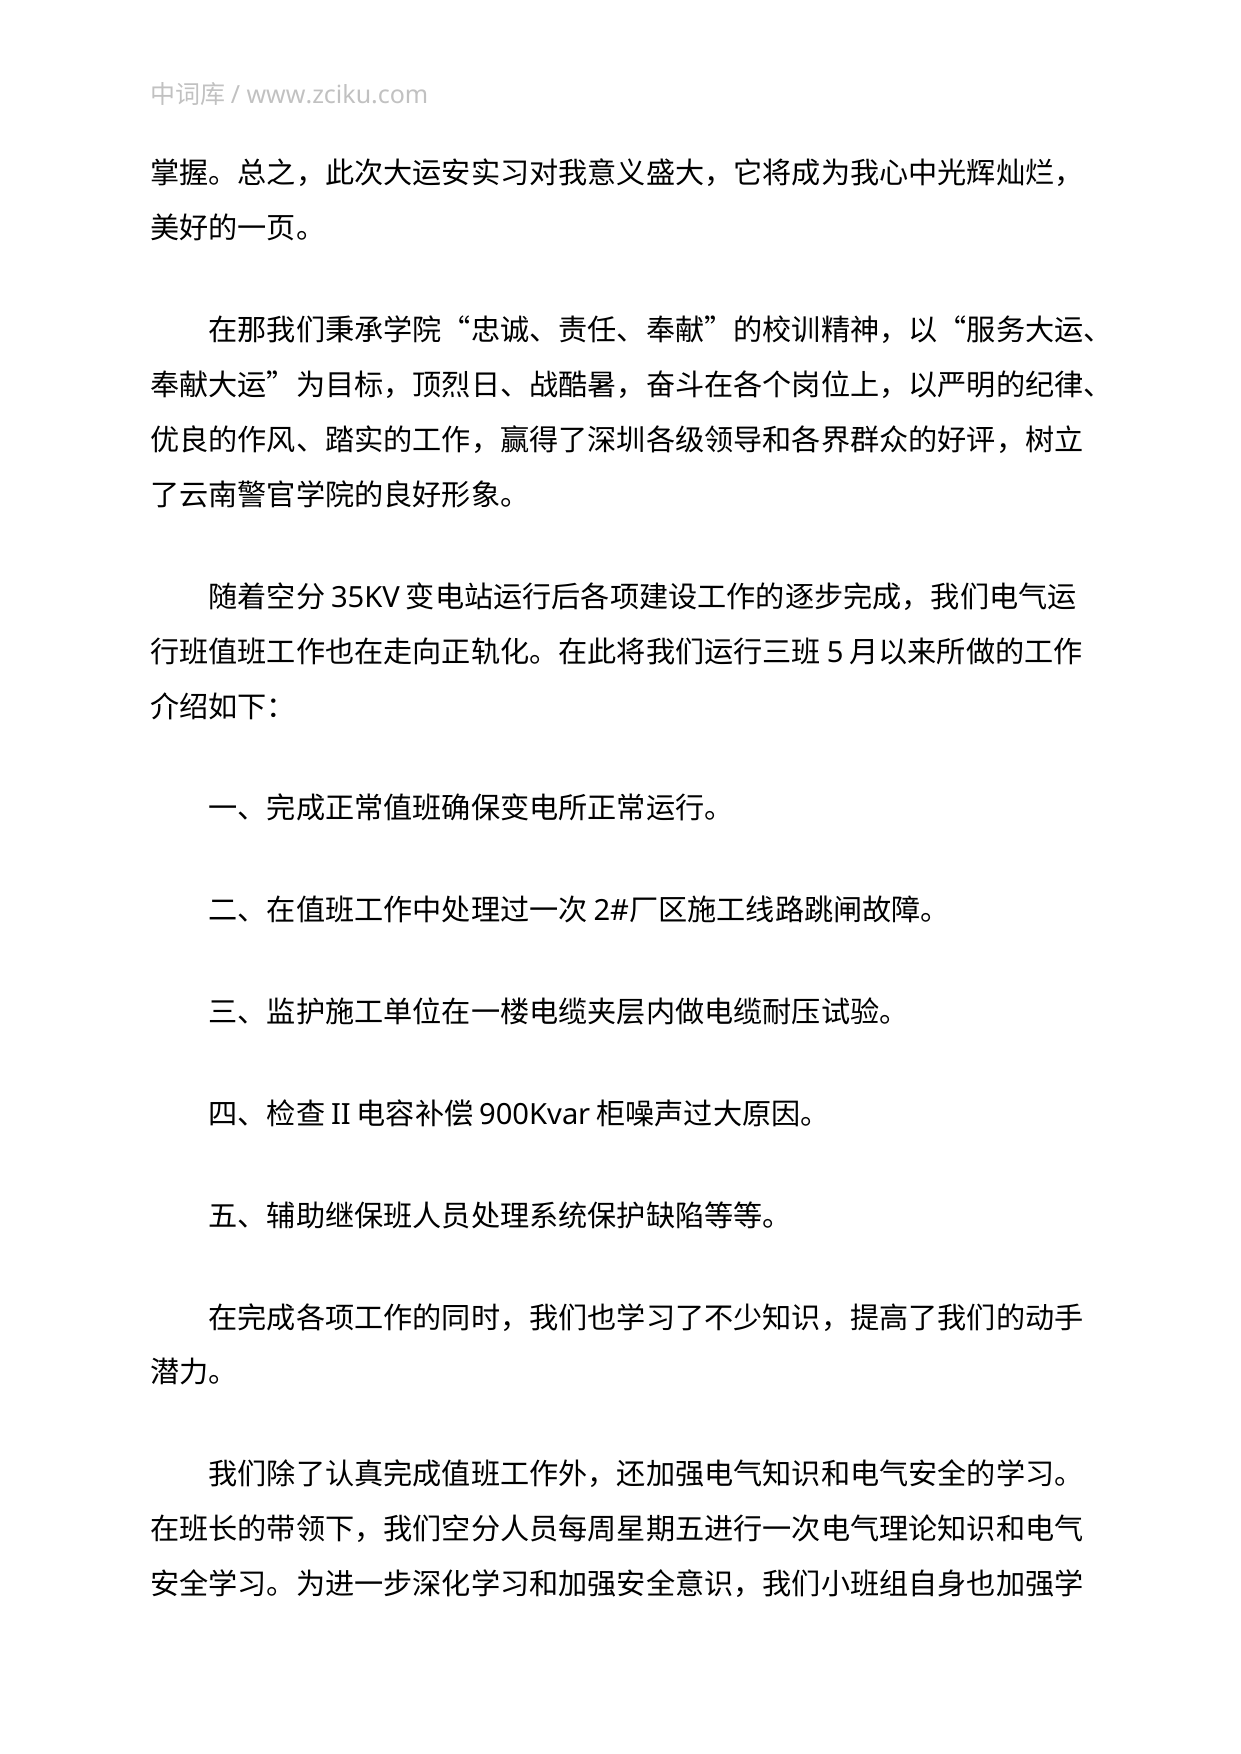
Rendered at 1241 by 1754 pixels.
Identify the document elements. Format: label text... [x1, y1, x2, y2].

text 三、监护施工单位在一楼电缆夹层内做电缆耐压试验。 [150, 989, 1090, 1031]
text 四、检查II电容补偿900Kvar柜噪声过大原因。 [150, 1090, 1090, 1133]
text 二、在值班工作中处理过一次2#厂区施工线路跳闸故障。 [150, 887, 1090, 929]
text 在那我们秉承学院“忠诚、责任、奉献”的校训精神，以“服务大运、奉献大运”为目标，顶烈日、战酷暑，奋斗在各个岗位上，以严明的纪律、优良的作风、踏实的工作，赢得了深圳各级领导和各界群众的好评，树立了云南警官学院的良好形象。 [150, 307, 1090, 514]
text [150, 1451, 1090, 1603]
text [150, 150, 1090, 247]
text 在完成各项工作的同时，我们也学习了不少知识，提高了我们的动手潜力。 [150, 1294, 1090, 1391]
text 随着空分35KV变电站运行后各项建设工作的逐步完成，我们电气运行班值班工作也在走向正轨化。在此将我们运行三班5月以来所做的工作介绍如下： [150, 573, 1090, 725]
text 五、辅助继保班人员处理系统保护缺陷等等。 [150, 1192, 1090, 1235]
text 一、完成正常值班确保变电所正常运行。 [150, 785, 1090, 827]
